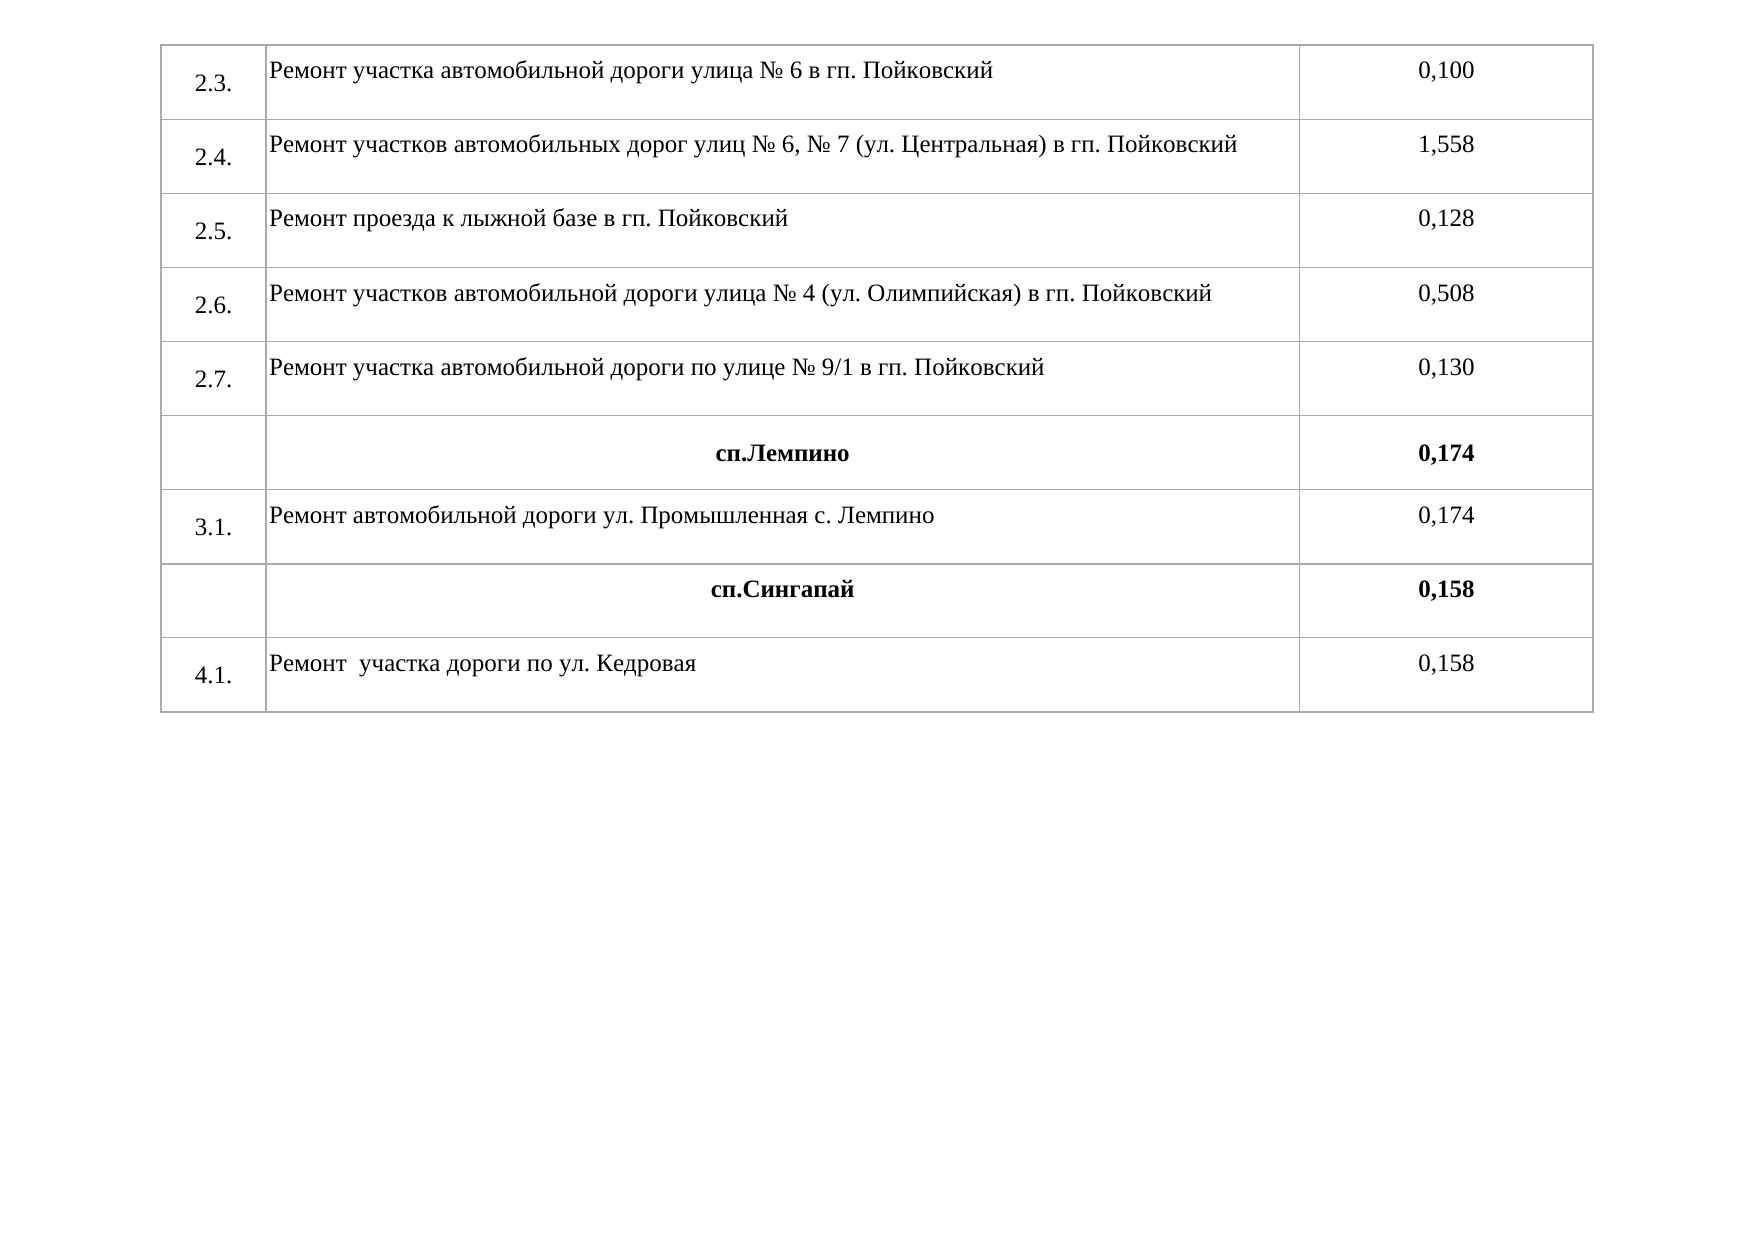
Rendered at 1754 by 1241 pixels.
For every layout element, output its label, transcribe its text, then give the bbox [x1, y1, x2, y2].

table_cell сп.Сингапай [267, 565, 1299, 637]
table_cell Ремонт участка дороги по ул. Кедровая [267, 638, 1299, 711]
table_cell 2.4. [162, 120, 265, 192]
table_cell 2.6. [162, 268, 265, 341]
table_cell 0,508 [1300, 268, 1592, 341]
table_cell 0,158 [1300, 565, 1592, 637]
table_cell 2.7. [162, 342, 265, 415]
table_cell 2.5. [162, 194, 265, 267]
table_cell 0,130 [1300, 342, 1592, 415]
table_cell [162, 416, 265, 489]
table_cell Ремонт участка автомобильной дороги улица № 6 в гп. Пойковский [267, 46, 1299, 118]
table_cell 0,158 [1300, 638, 1592, 711]
table_cell Ремонт проезда к лыжной базе в гп. Пойковский [267, 194, 1299, 267]
table_cell 0,128 [1300, 194, 1592, 267]
table_cell 3.1. [162, 490, 265, 563]
table_cell [162, 565, 265, 637]
table_cell 0,174 [1300, 490, 1592, 563]
table_cell 0,100 [1300, 46, 1592, 118]
table_cell Ремонт участков автомобильных дорог улиц № 6, № 7 (ул. Центральная) в гп. Пойковский [267, 120, 1299, 192]
table_cell Ремонт участков автомобильной дороги улица № 4 (ул. Олимпийская) в гп. Пойковский [267, 268, 1299, 341]
table_cell 1,558 [1300, 120, 1592, 192]
table_cell 4.1. [162, 638, 265, 711]
table_cell Ремонт участка автомобильной дороги по улице № 9/1 в гп. Пойковский [267, 342, 1299, 415]
table_cell 0,174 [1300, 416, 1592, 489]
table_cell 2.3. [162, 46, 265, 118]
table_cell сп.Лемпино [267, 416, 1299, 489]
table_cell Ремонт автомобильной дороги ул. Промышленная с. Лемпино [267, 490, 1299, 563]
